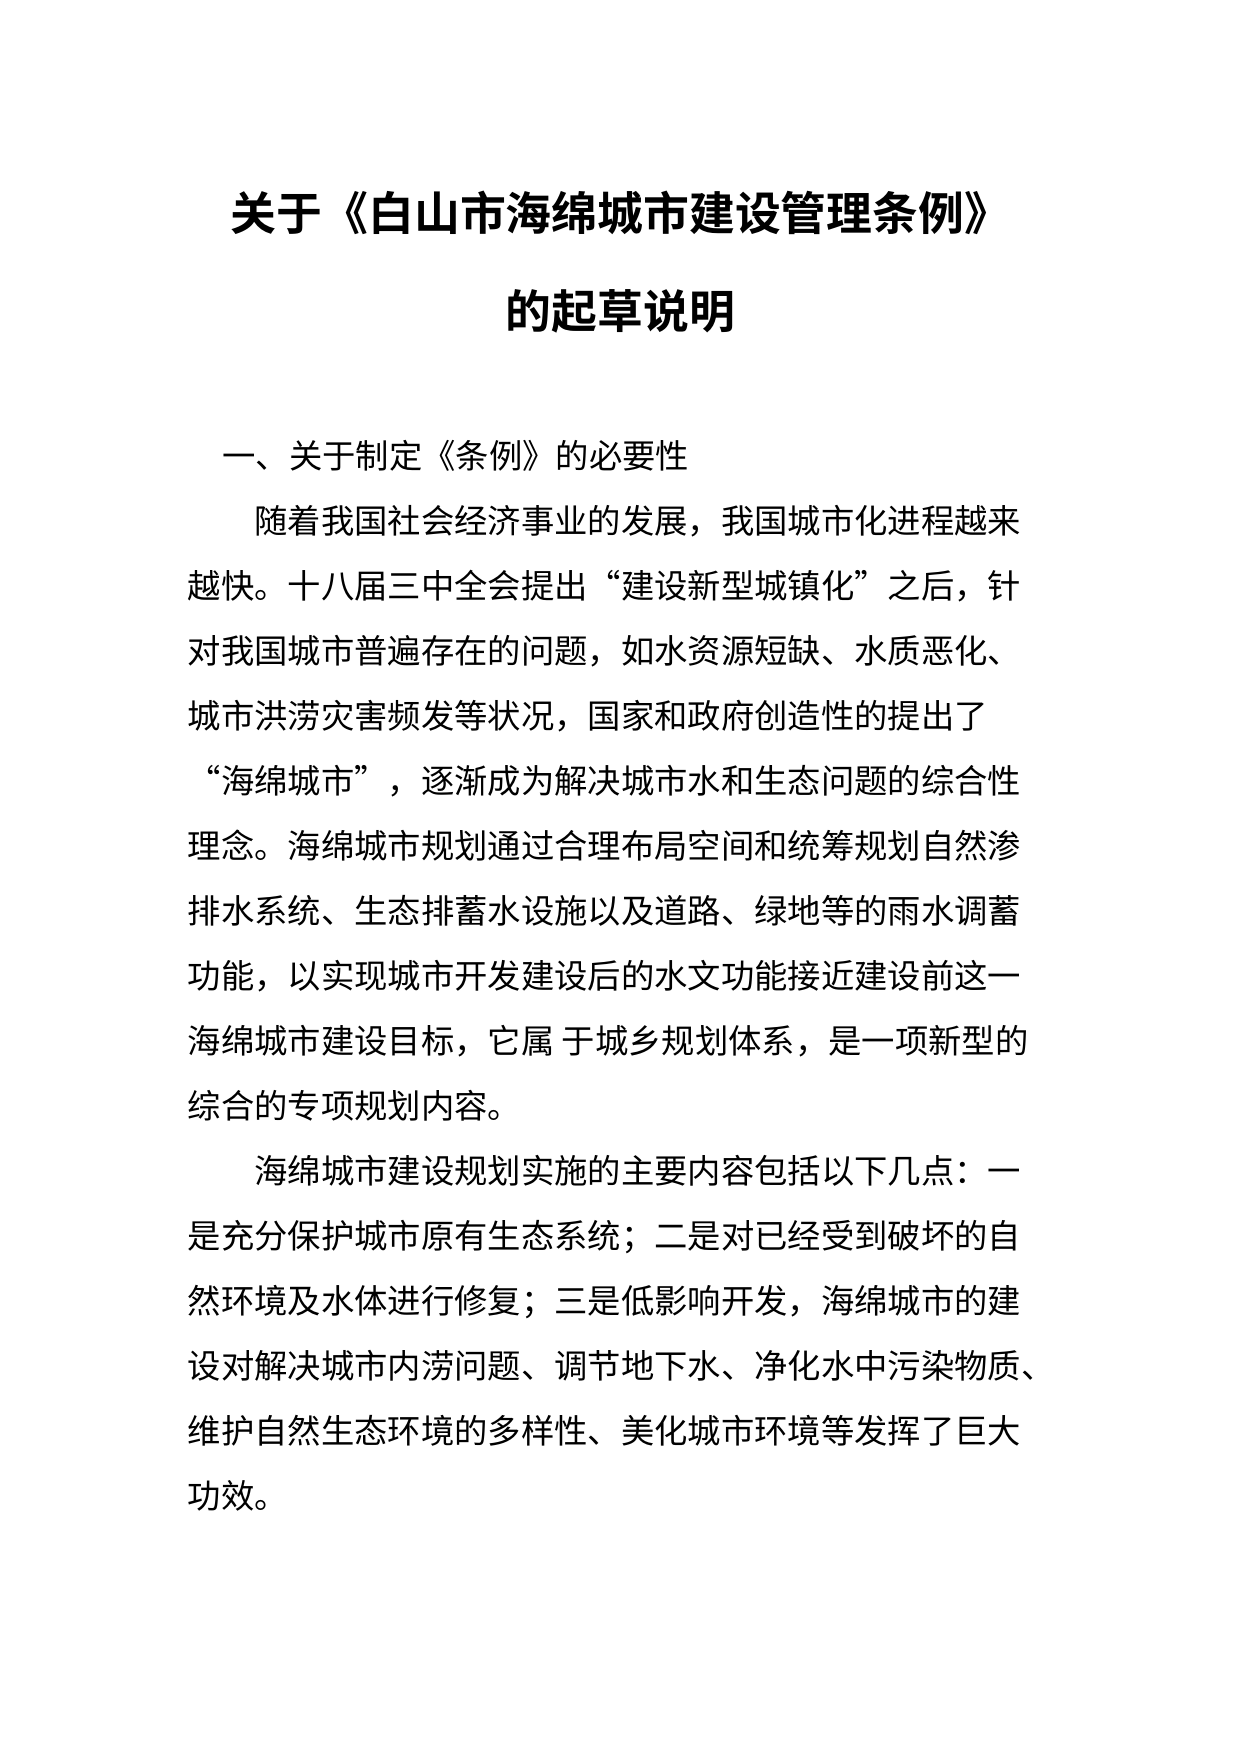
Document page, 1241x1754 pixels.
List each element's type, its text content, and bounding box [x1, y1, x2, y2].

text 海绵城市建设规划实施的主要内容包括以下几点：一是充分保护城市原有生态系统；二是对已经受到破坏的自然环境及水体进行修复；三是低影响开发，海绵城市的建设对解决城市内涝问题、调节地下水、净化水中污染物质、维护自然生态环境的多样性、美化城市环境等发挥了巨大功效。 [187, 1137, 1053, 1527]
text 关于《白山市海绵城市建设管理条例》 [187, 162, 1053, 259]
text 的起草说明 [187, 259, 1053, 357]
text 随着我国社会经济事业的发展，我国城市化进程越来越快。十八届三中全会提出“建设新型城镇化”之后，针对我国城市普遍存在的问题，如水资源短缺、水质恶化、城市洪涝灾害频发等状况，国家和政府创造性的提出了“海绵城市”，逐渐成为解决城市水和生态问题的综合性理念。海绵城市规划通过合理布局空间和统筹规划自然渗排水系统、生态排蓄水设施以及道路、绿地等的雨水调蓄功能，以实现城市开发建设后的水文功能接近建设前这一海绵城市建设目标，它属 于城乡规划体系，是一项新型的综合的专项规划内容。 [187, 487, 1053, 1137]
text 一、关于制定《条例》的必要性 [187, 422, 1053, 487]
